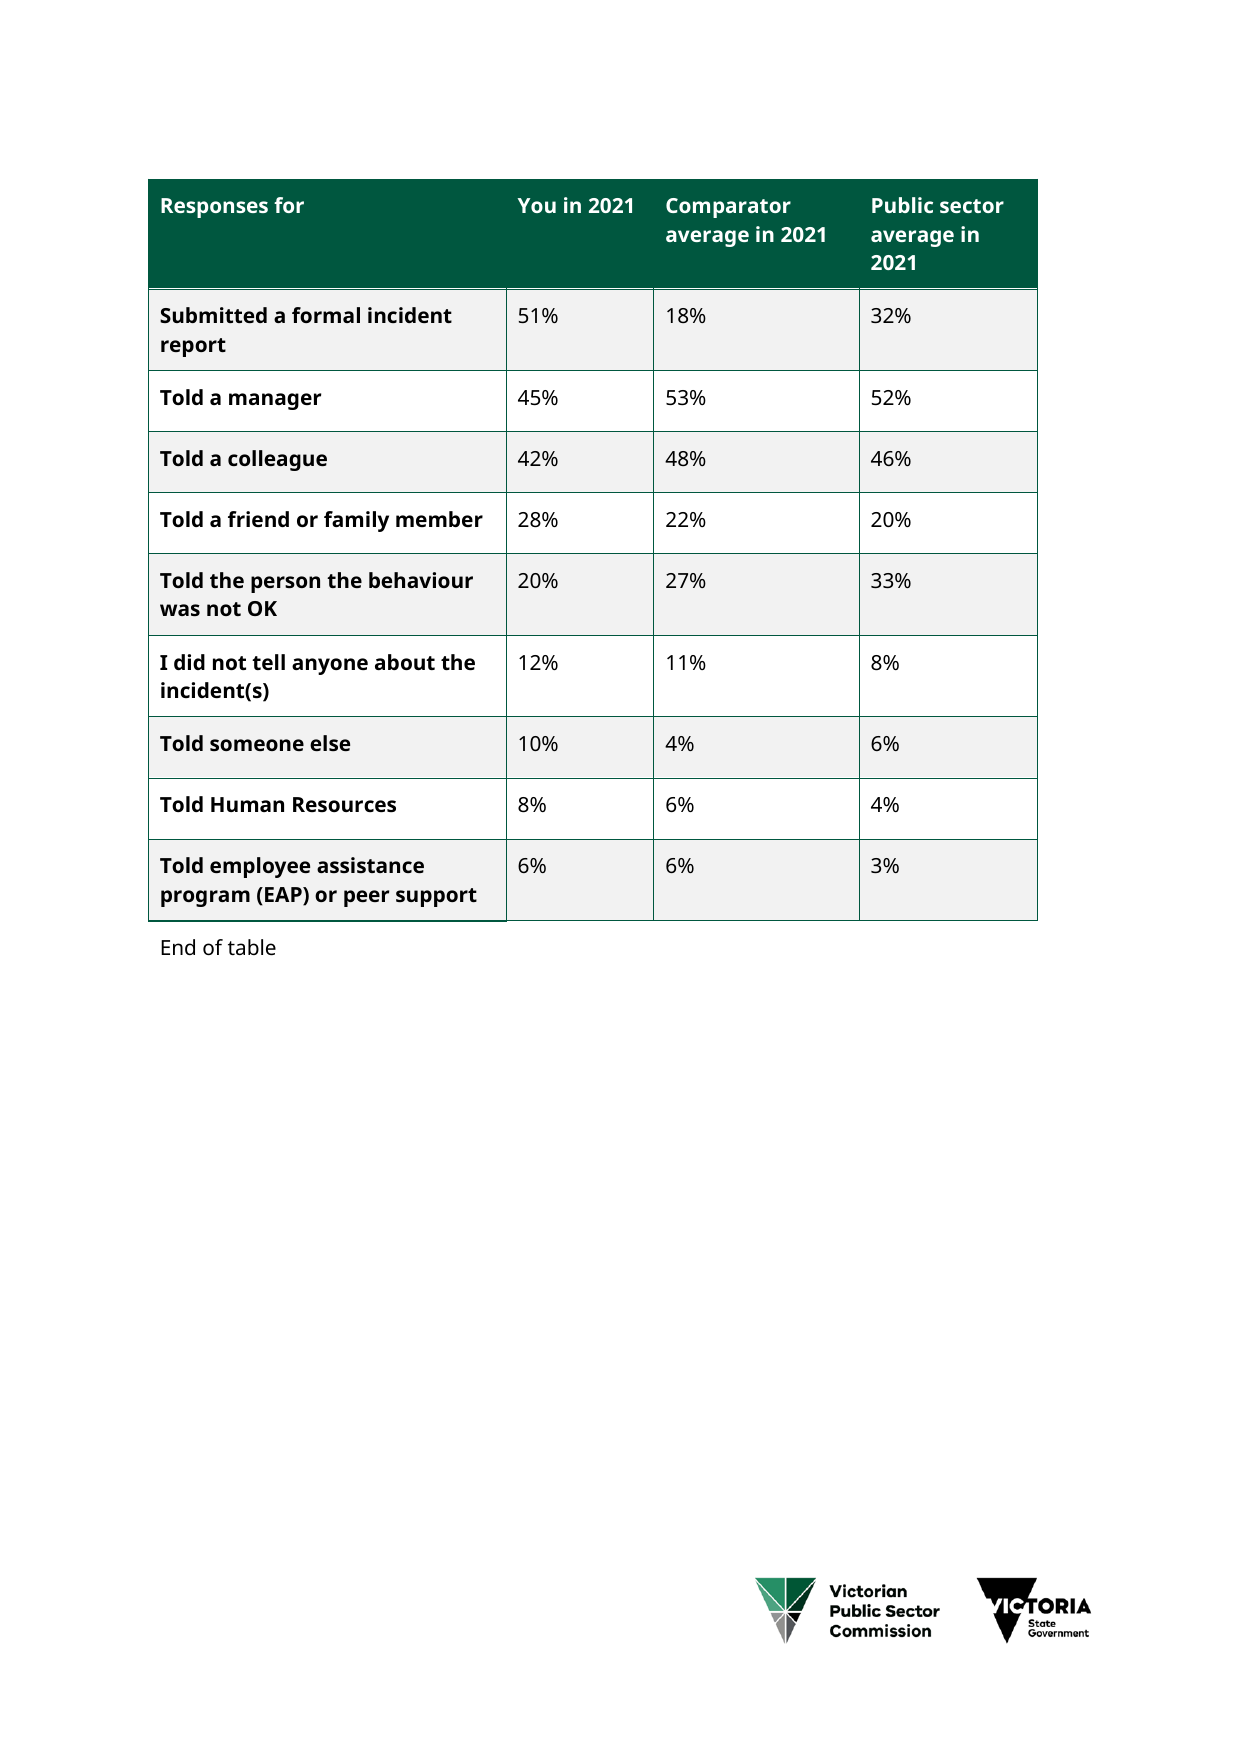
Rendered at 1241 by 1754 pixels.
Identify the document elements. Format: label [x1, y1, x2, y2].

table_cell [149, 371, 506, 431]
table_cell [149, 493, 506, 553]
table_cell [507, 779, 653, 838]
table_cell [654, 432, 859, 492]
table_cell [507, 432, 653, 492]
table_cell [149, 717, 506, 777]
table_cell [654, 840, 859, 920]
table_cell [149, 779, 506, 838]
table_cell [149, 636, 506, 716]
picture [754, 1577, 1093, 1645]
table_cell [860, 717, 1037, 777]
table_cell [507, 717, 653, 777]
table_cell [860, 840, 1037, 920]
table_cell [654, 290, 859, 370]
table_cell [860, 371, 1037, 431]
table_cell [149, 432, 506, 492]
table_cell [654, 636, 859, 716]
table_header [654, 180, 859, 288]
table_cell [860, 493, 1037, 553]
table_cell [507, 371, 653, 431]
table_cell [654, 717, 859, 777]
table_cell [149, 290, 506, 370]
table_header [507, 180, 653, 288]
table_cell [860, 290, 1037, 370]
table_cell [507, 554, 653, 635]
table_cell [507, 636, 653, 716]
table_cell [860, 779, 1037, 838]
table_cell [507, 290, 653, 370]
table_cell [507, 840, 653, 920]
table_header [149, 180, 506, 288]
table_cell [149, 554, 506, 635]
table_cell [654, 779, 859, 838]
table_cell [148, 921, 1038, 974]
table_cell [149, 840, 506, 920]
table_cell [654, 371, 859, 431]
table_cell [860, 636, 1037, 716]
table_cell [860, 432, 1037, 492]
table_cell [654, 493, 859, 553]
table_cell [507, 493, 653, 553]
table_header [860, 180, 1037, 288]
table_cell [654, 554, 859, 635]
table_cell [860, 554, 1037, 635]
